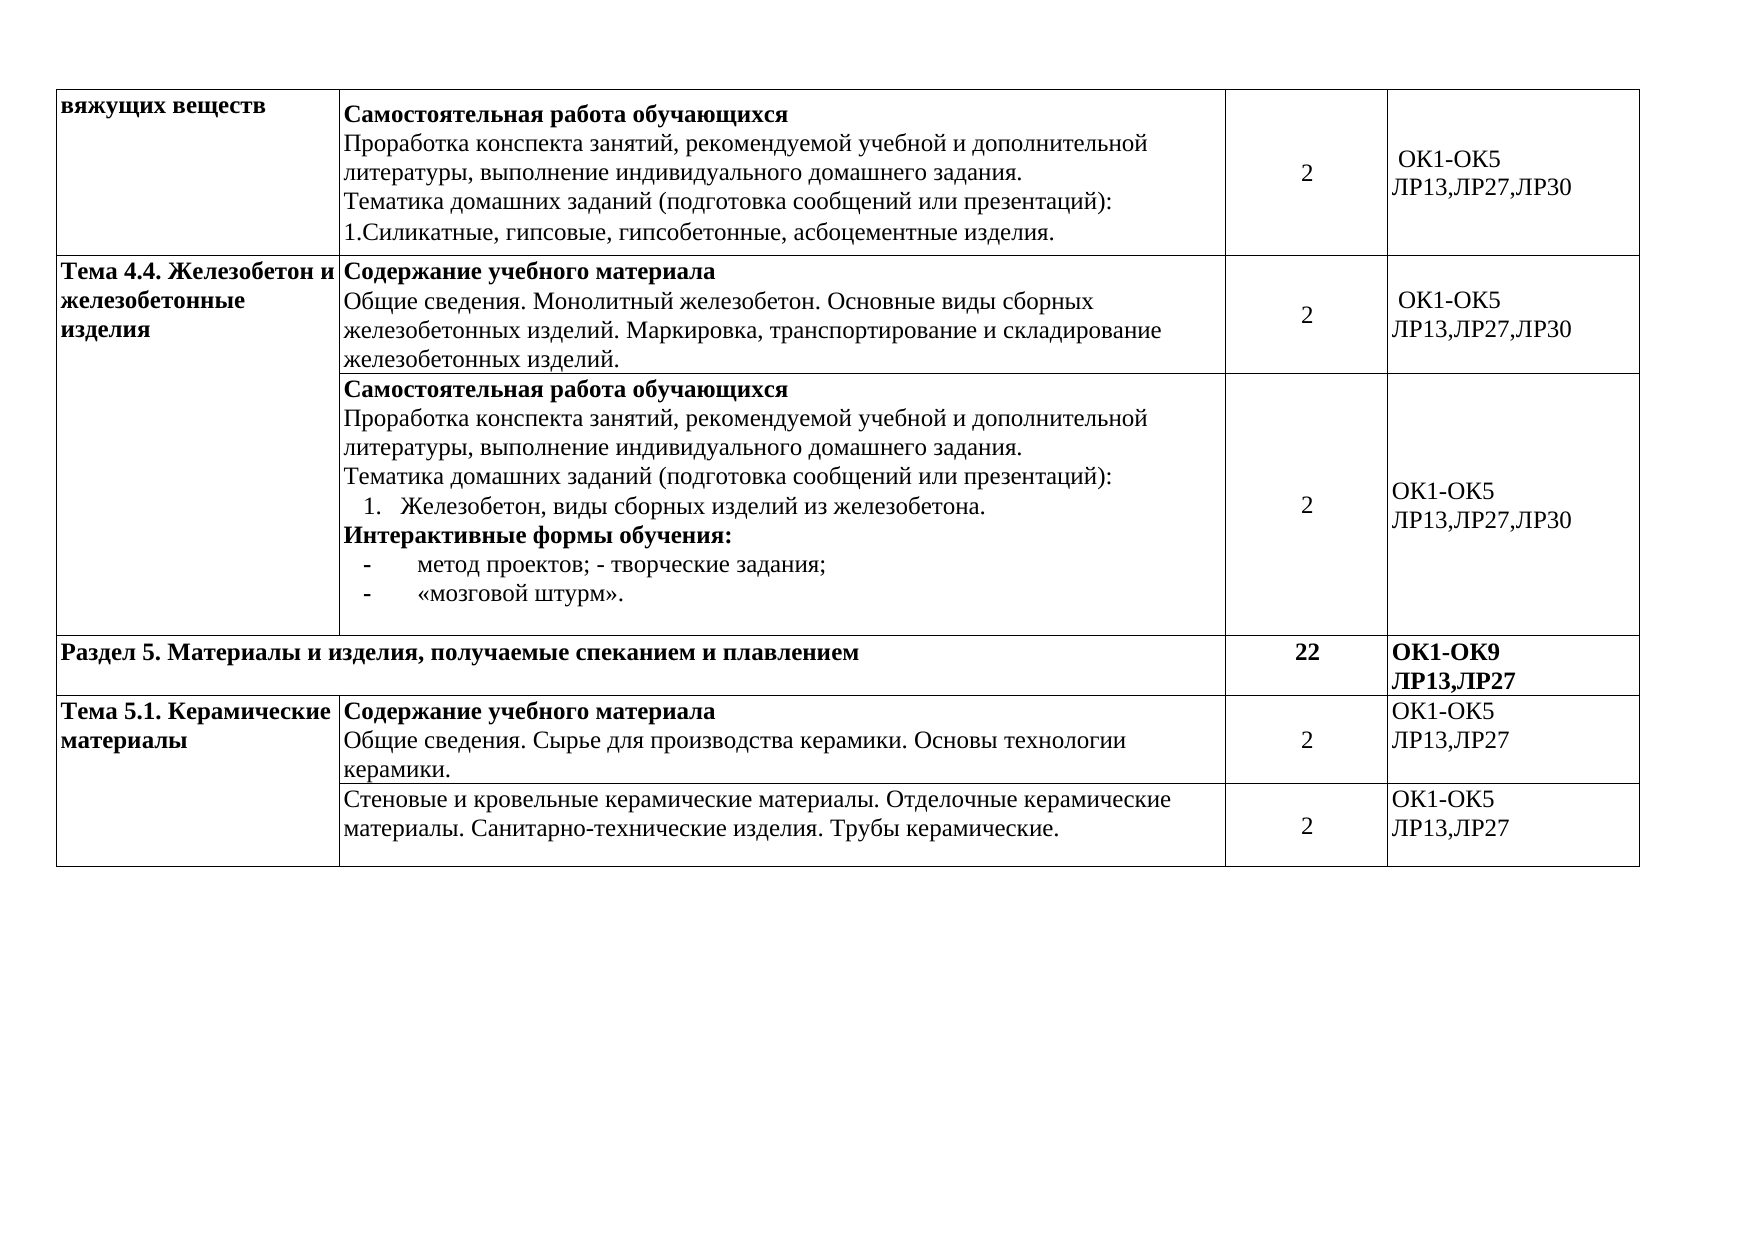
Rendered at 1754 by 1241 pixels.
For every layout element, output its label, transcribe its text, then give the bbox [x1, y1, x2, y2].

table_cell Самостоятельная работа обучающихся Проработка конспекта занятий, рекомендуемой учебной и дополнительной литературы, выполнение индивидуального домашнего задания. Тематика домашних заданий (подготовка сообщений или презентаций): 1.Силикатные, гипсовые, гипсобетонные, асбоцементные изделия. [340, 90, 1225, 255]
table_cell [57, 90, 339, 255]
table_cell Стеновые и кровельные керамические материалы. Отделочные керамические материалы. Санитарно-технические изделия. Трубы керамические. [340, 784, 1225, 866]
table_cell ОК1-ОК9 ЛР13,ЛР27 [1388, 636, 1639, 694]
table_cell ОК1-ОК5 ЛР13,ЛР27,ЛР30 [1388, 374, 1639, 635]
table_cell Раздел 5. Материалы и изделия, получаемые спеканием и плавлением [57, 636, 1225, 694]
table_cell Содержание учебного материала Общие сведения. Сырье для производства керамики. Основы технологии керамики. [340, 696, 1225, 782]
table_cell Тема 5.1. Керамические материалы [57, 696, 339, 866]
table_cell ОК1-ОК5 ЛР13,ЛР27 [1388, 696, 1639, 782]
table_cell ОК1-ОК5 ЛР13,ЛР27,ЛР30 [1388, 256, 1639, 372]
table_cell 2 [1226, 696, 1387, 782]
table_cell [1388, 90, 1639, 255]
table_cell Тема 4.4. Железобетон и железобетонные изделия [57, 256, 339, 635]
table_cell Самостоятельная работа обучающихся Проработка конспекта занятий, рекомендуемой учебной и дополнительной литературы, выполнение индивидуального домашнего задания. Тематика домашних заданий (подготовка сообщений или презентаций): Железобетон, виды сборных изделий из железобетона. Интерактивные формы обучения: метод проектов; - творческие задания; «мозговой штурм». [340, 374, 1225, 635]
table_cell 2 [1226, 90, 1387, 255]
table_cell 22 [1226, 636, 1387, 694]
table_cell Содержание учебного материала Общие сведения. Монолитный железобетон. Основные виды сборных железобетонных изделий. Маркировка, транспортирование и складирование железобетонных изделий. [340, 256, 1225, 372]
table_cell ОК1-ОК5 ЛР13,ЛР27 [1388, 784, 1639, 866]
table_cell 2 [1226, 256, 1387, 372]
table_cell 2 [1226, 374, 1387, 635]
table_cell 2 [1226, 784, 1387, 866]
